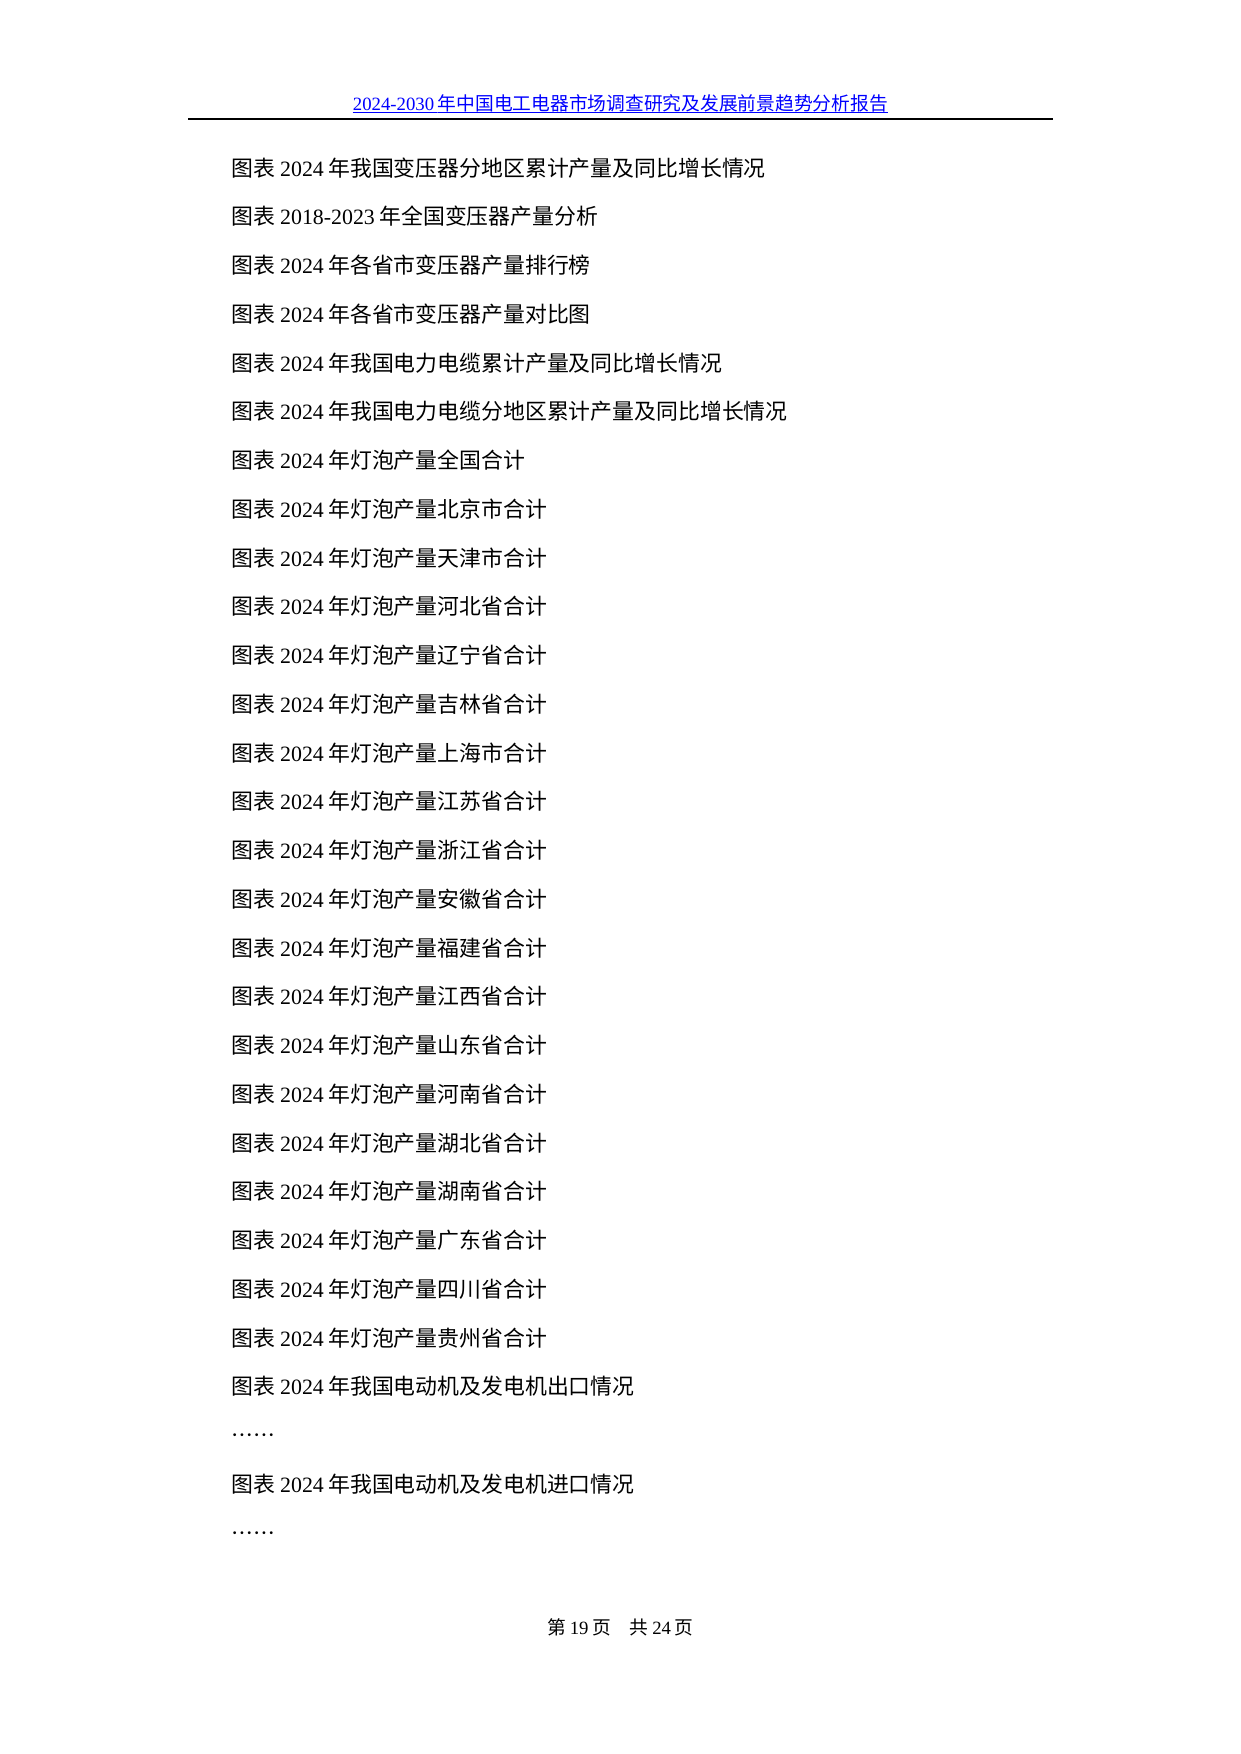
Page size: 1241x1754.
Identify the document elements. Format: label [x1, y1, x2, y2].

text [187, 150, 1053, 1548]
